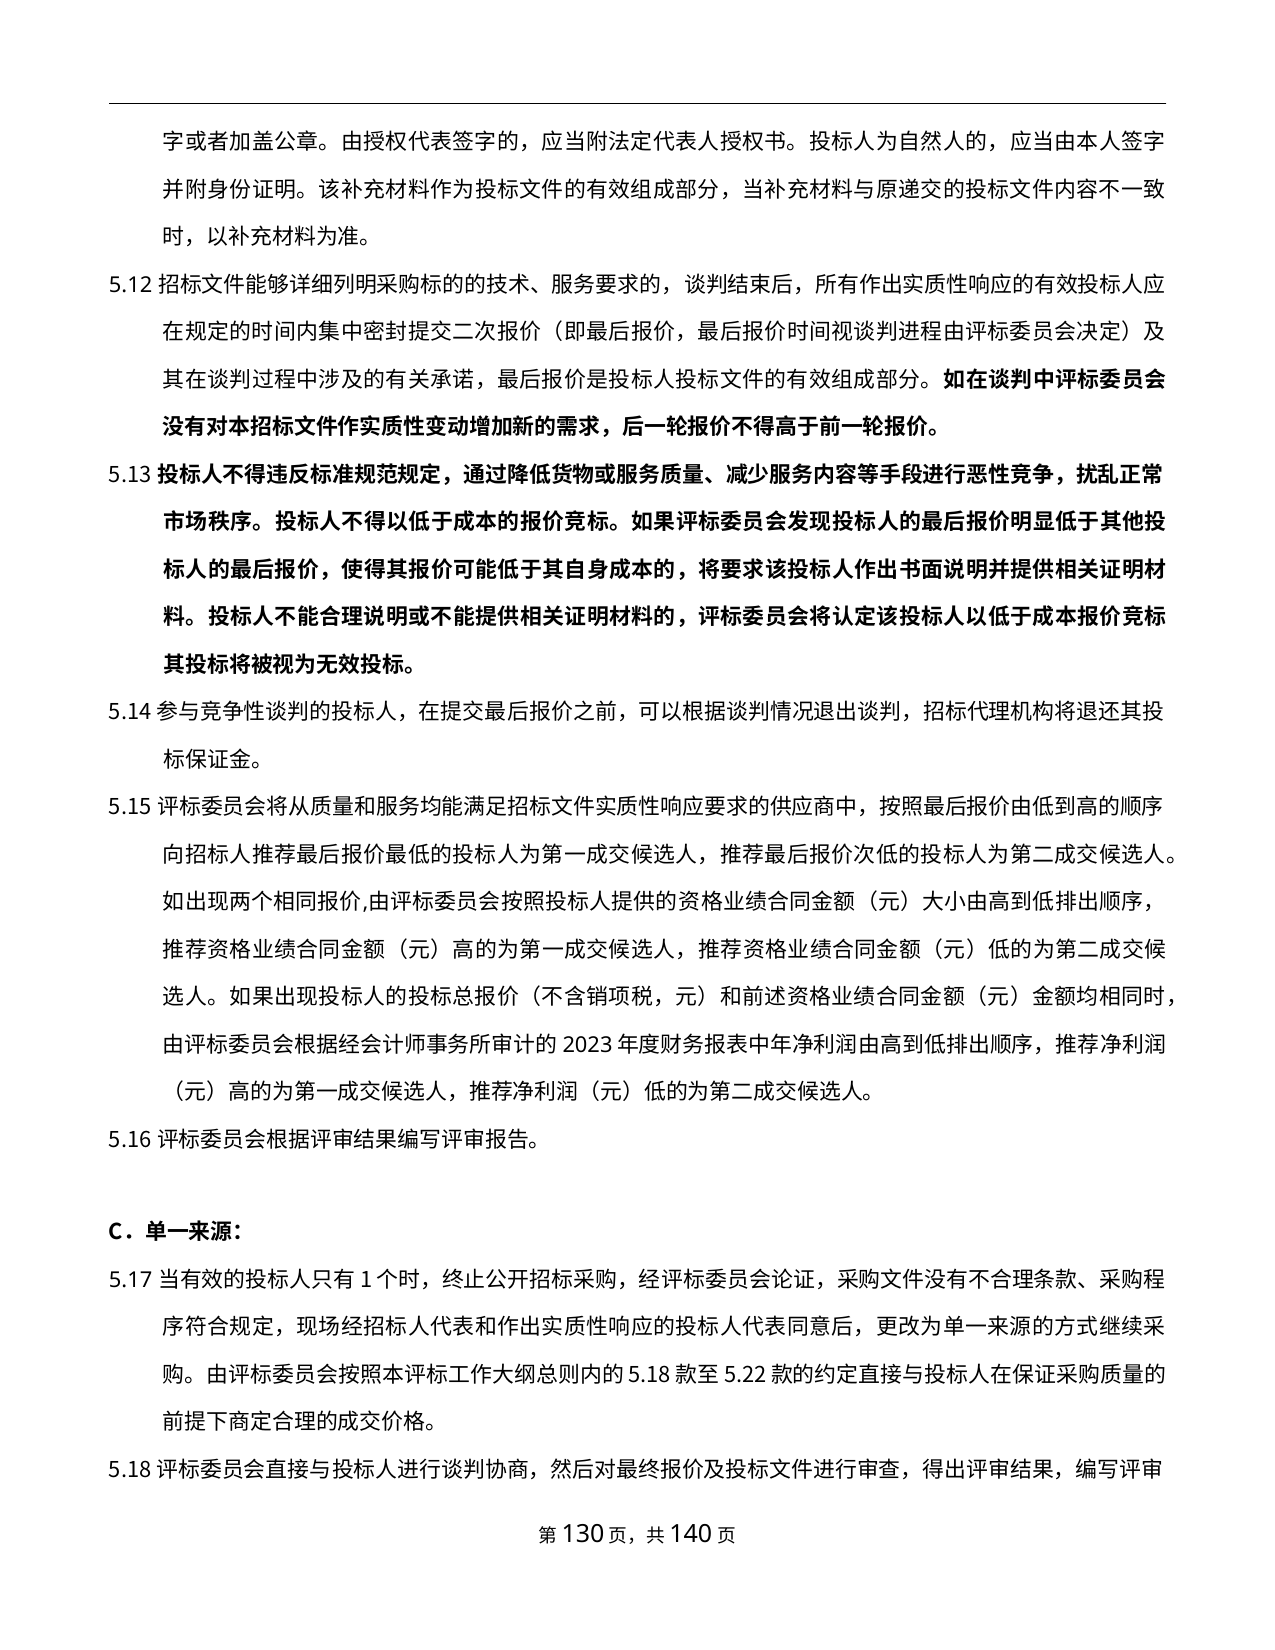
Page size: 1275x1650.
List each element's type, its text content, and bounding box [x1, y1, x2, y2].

text 5.12 招标文件能够详细列明采购标的的技术、服务要求的，谈判结束后，所有作出实质性响应的有效投标人应在规定的时间内集中密封提交二次报价（即最后报价，最后报价时间视谈判进程由评标委员会决定）及其在谈判过程中涉及的有关承诺，最后报价是投标人投标文件的有效组成部分。如在谈判中评标委员会没有对本招标文件作实质性变动增加新的需求，后一轮报价不得高于前一轮报价。 [109, 267, 1166, 441]
text 5.15 评标委员会将从质量和服务均能满足招标文件实质性响应要求的供应商中，按照最后报价由低到高的顺序向招标人推荐最后报价最低的投标人为第一成交候选人，推荐最后报价次低的投标人为第二成交候选人。如出现两个相同报价,由评标委员会按照投标人提供的资格业绩合同金额（元）大小由高到低排出顺序，推荐资格业绩合同金额（元）高的为第一成交候选人，推荐资格业绩合同金额（元）低的为第二成交候选人。如果出现投标人的投标总报价（不含销项税，元）和前述资格业绩合同金额（元）金额均相同时，由评标委员会根据经会计师事务所审计的2023年度财务报表中年净利润由高到低排出顺序，推荐净利润（元）高的为第一成交候选人，推荐净利润（元）低的为第二成交候选人。 [109, 789, 1166, 1106]
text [109, 124, 1166, 251]
text 5.17 当有效的投标人只有1个时，终止公开招标采购，经评标委员会论证，采购文件没有不合理条款、采购程序符合规定，现场经招标人代表和作出实质性响应的投标人代表同意后，更改为单一来源的方式继续采购。由评标委员会按照本评标工作大纲总则内的5.18款至5.22款的约定直接与投标人在保证采购质量的前提下商定合理的成交价格。 [109, 1262, 1166, 1436]
text 5.16 评标委员会根据评审结果编写评审报告。 [109, 1122, 1166, 1153]
text 5.13 投标人不得违反标准规范规定，通过降低货物或服务质量、减少服务内容等手段进行恶性竞争，扰乱正常市场秩序。投标人不得以低于成本的报价竞标。如果评标委员会发现投标人的最后报价明显低于其他投标人的最后报价，使得其报价可能低于其自身成本的，将要求该投标人作出书面说明并提供相关证明材料。投标人不能合理说明或不能提供相关证明材料的，评标委员会将认定该投标人以低于成本报价竞标，其投标将被视为无效投标。 [109, 457, 1166, 678]
text 5.14 参与竞争性谈判的投标人，在提交最后报价之前，可以根据谈判情况退出谈判，招标代理机构将退还其投标保证金。 [109, 694, 1166, 773]
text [109, 1452, 1166, 1483]
text C．单一来源： [109, 1214, 1166, 1246]
